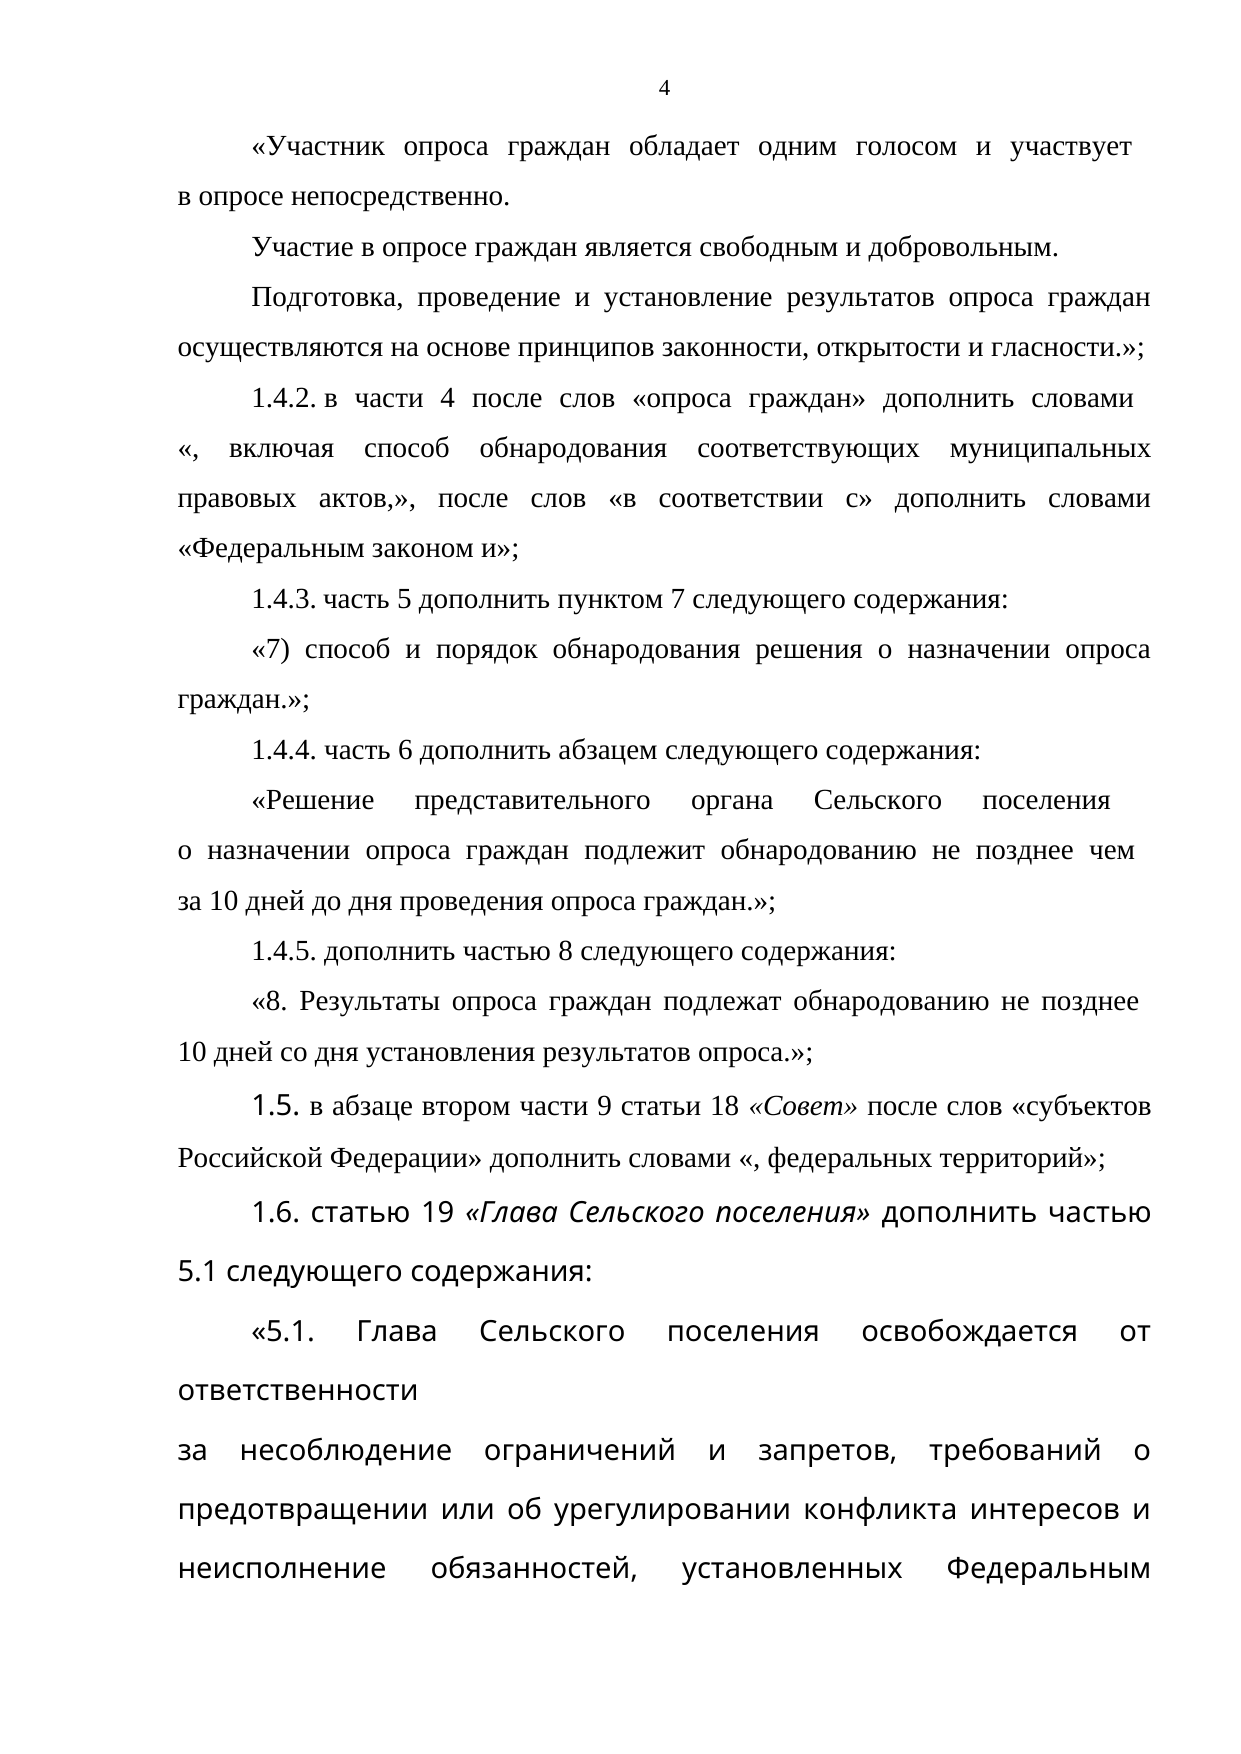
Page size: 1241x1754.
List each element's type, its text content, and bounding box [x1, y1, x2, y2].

text 1.4.3. часть 5 дополнить пунктом 7 следующего содержания: [177, 581, 1152, 614]
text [177, 1310, 1152, 1587]
text 1.4.4. часть 6 дополнить абзацем следующего содержания: [177, 732, 1152, 765]
text 1.5. в абзаце втором части 9 статьи 18 «Совет» после слов «субъектов Российской Федерации» дополнить словами «, федеральных территорий»; [177, 1084, 1152, 1174]
text «Участник опроса граждан обладает одним голосом и участвует в опросе непосредственно. [177, 128, 1152, 212]
text «8. Результаты опроса граждан подлежат обнародованию не позднее 10 дней со дня установления результатов опроса.»; [177, 983, 1152, 1067]
text Участие в опросе граждан является свободным и добровольным. [177, 229, 1152, 262]
text 1.6. статью 19 «Глава Сельского поселения» дополнить частью 5.1 следующего содержания: [177, 1191, 1152, 1290]
text Подготовка, проведение и установление результатов опроса граждан осуществляются на основе принципов законности, открытости и гласности.»; [177, 279, 1152, 363]
text 1.4.5. дополнить частью 8 следующего содержания: [177, 933, 1152, 967]
text «Решение представительного органа Сельского поселения о назначении опроса граждан подлежит обнародованию не позднее чем за 10 дней до дня проведения опроса граждан.»; [177, 782, 1152, 916]
text «7) способ и порядок обнародования решения о назначении опроса граждан.»; [177, 631, 1152, 715]
text 1.4.2. в части 4 после слов «опроса граждан» дополнить словами «, включая способ обнародования соответствующих муниципальных правовых актов,», после слов «в соответствии с» дополнить словами «Федеральным законом и»; [177, 380, 1152, 564]
